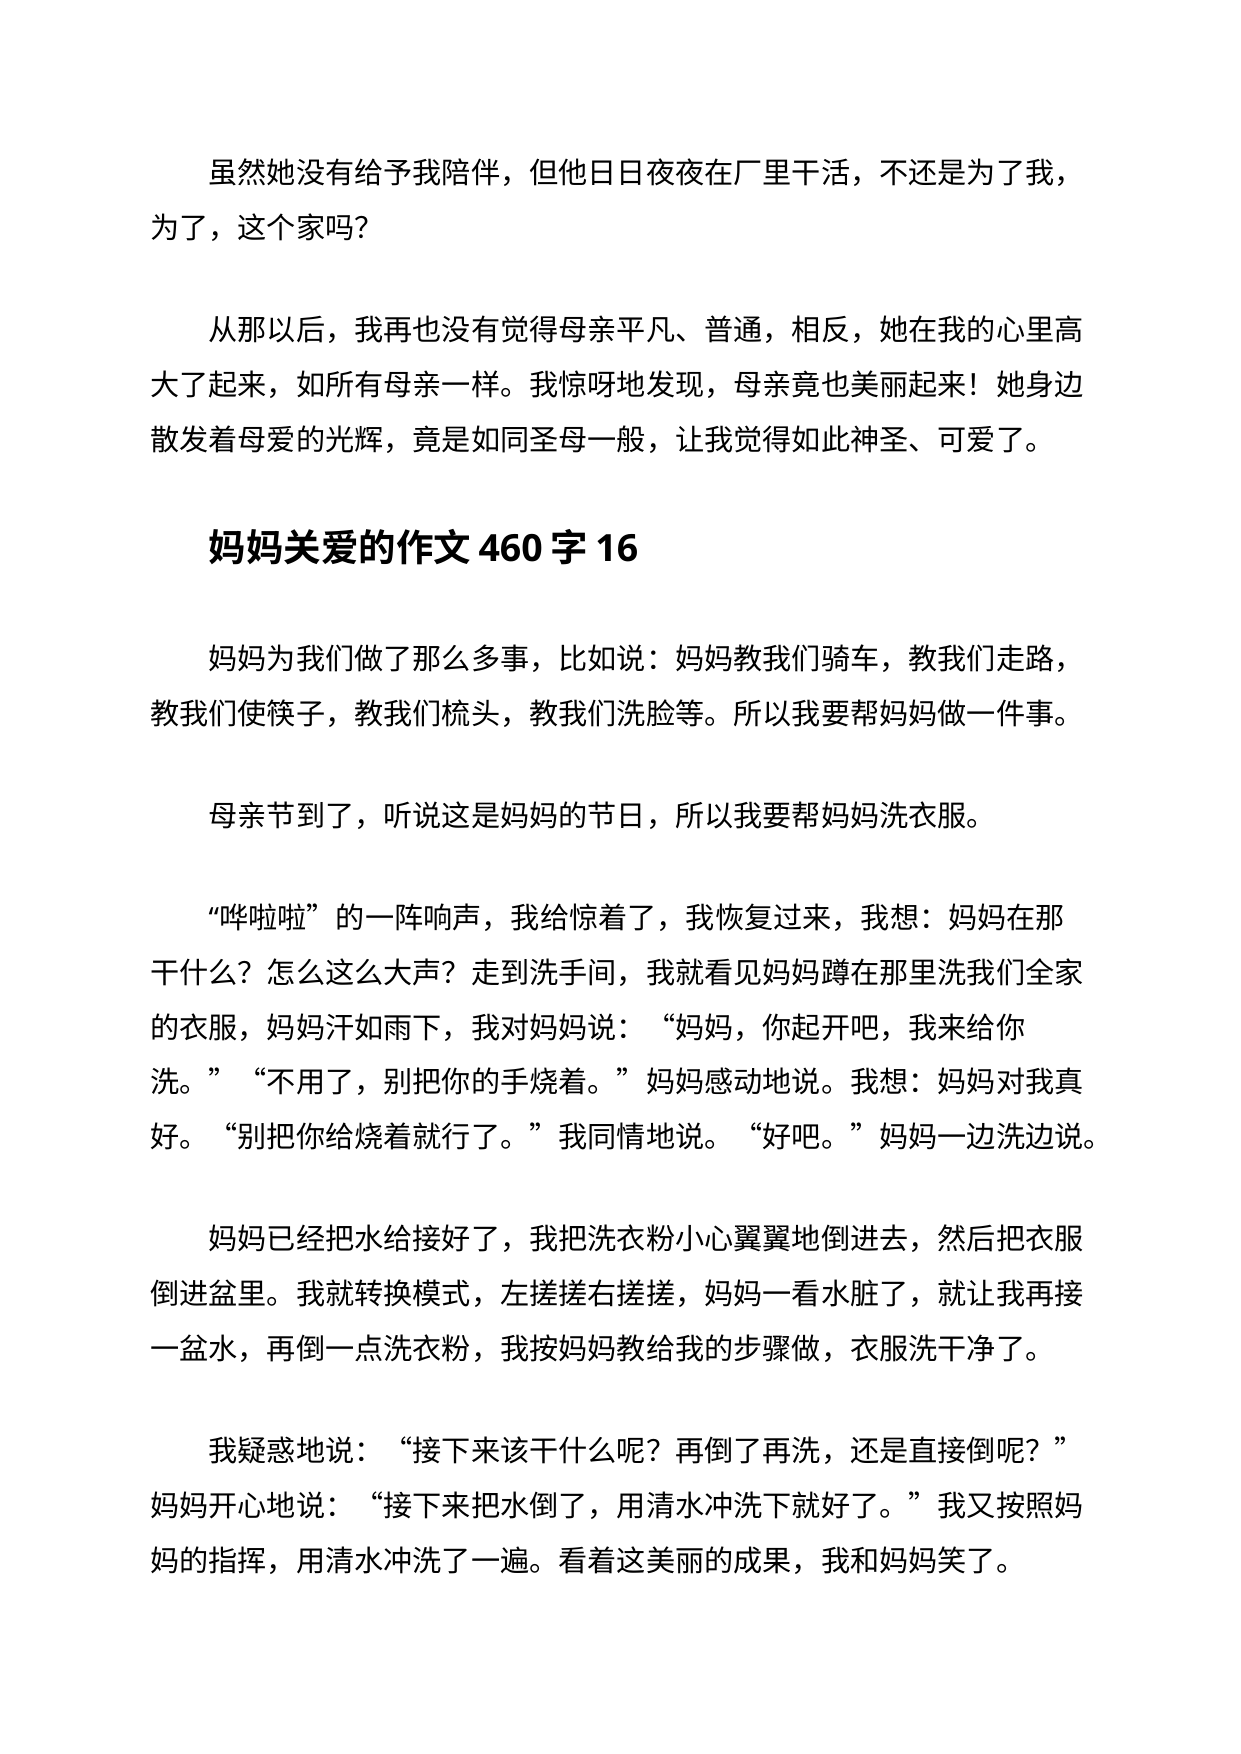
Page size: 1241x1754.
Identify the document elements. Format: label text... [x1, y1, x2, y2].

text 我疑惑地说：“接下来该干什么呢？再倒了再洗，还是直接倒呢？”妈妈开心地说：“接下来把水倒了，用清水冲洗下就好了。”我又按照妈妈的指挥，用清水冲洗了一遍。看着这美丽的成果，我和妈妈笑了。 [150, 1427, 1090, 1579]
text 妈妈关爱的作文460字16 [150, 518, 1090, 573]
text 母亲节到了，听说这是妈妈的节日，所以我要帮妈妈洗衣服。 [150, 792, 1090, 835]
text “哗啦啦”的一阵响声，我给惊着了，我恢复过来，我想：妈妈在那干什么？怎么这么大声？走到洗手间，我就看见妈妈蹲在那里洗我们全家的衣服，妈妈汗如雨下，我对妈妈说：“妈妈，你起开吧，我来给你洗。”“不用了，别把你的手烧着。”妈妈感动地说。我想：妈妈对我真好。“别把你给烧着就行了。”我同情地说。“好吧。”妈妈一边洗边说。 [150, 894, 1090, 1156]
text 从那以后，我再也没有觉得母亲平凡、普通，相反，她在我的心里高大了起来，如所有母亲一样。我惊呀地发现，母亲竟也美丽起来！她身边散发着母爱的光辉，竟是如同圣母一般，让我觉得如此神圣、可爱了。 [150, 307, 1090, 459]
text 妈妈为我们做了那么多事，比如说：妈妈教我们骑车，教我们走路，教我们使筷子，教我们梳头，教我们洗脸等。所以我要帮妈妈做一件事。 [150, 636, 1090, 733]
text 妈妈已经把水给接好了，我把洗衣粉小心翼翼地倒进去，然后把衣服倒进盆里。我就转换模式，左搓搓右搓搓，妈妈一看水脏了，就让我再接一盆水，再倒一点洗衣粉，我按妈妈教给我的步骤做，衣服洗干净了。 [150, 1216, 1090, 1368]
text 虽然她没有给予我陪伴，但他日日夜夜在厂里干活，不还是为了我，为了，这个家吗？ [150, 150, 1090, 247]
